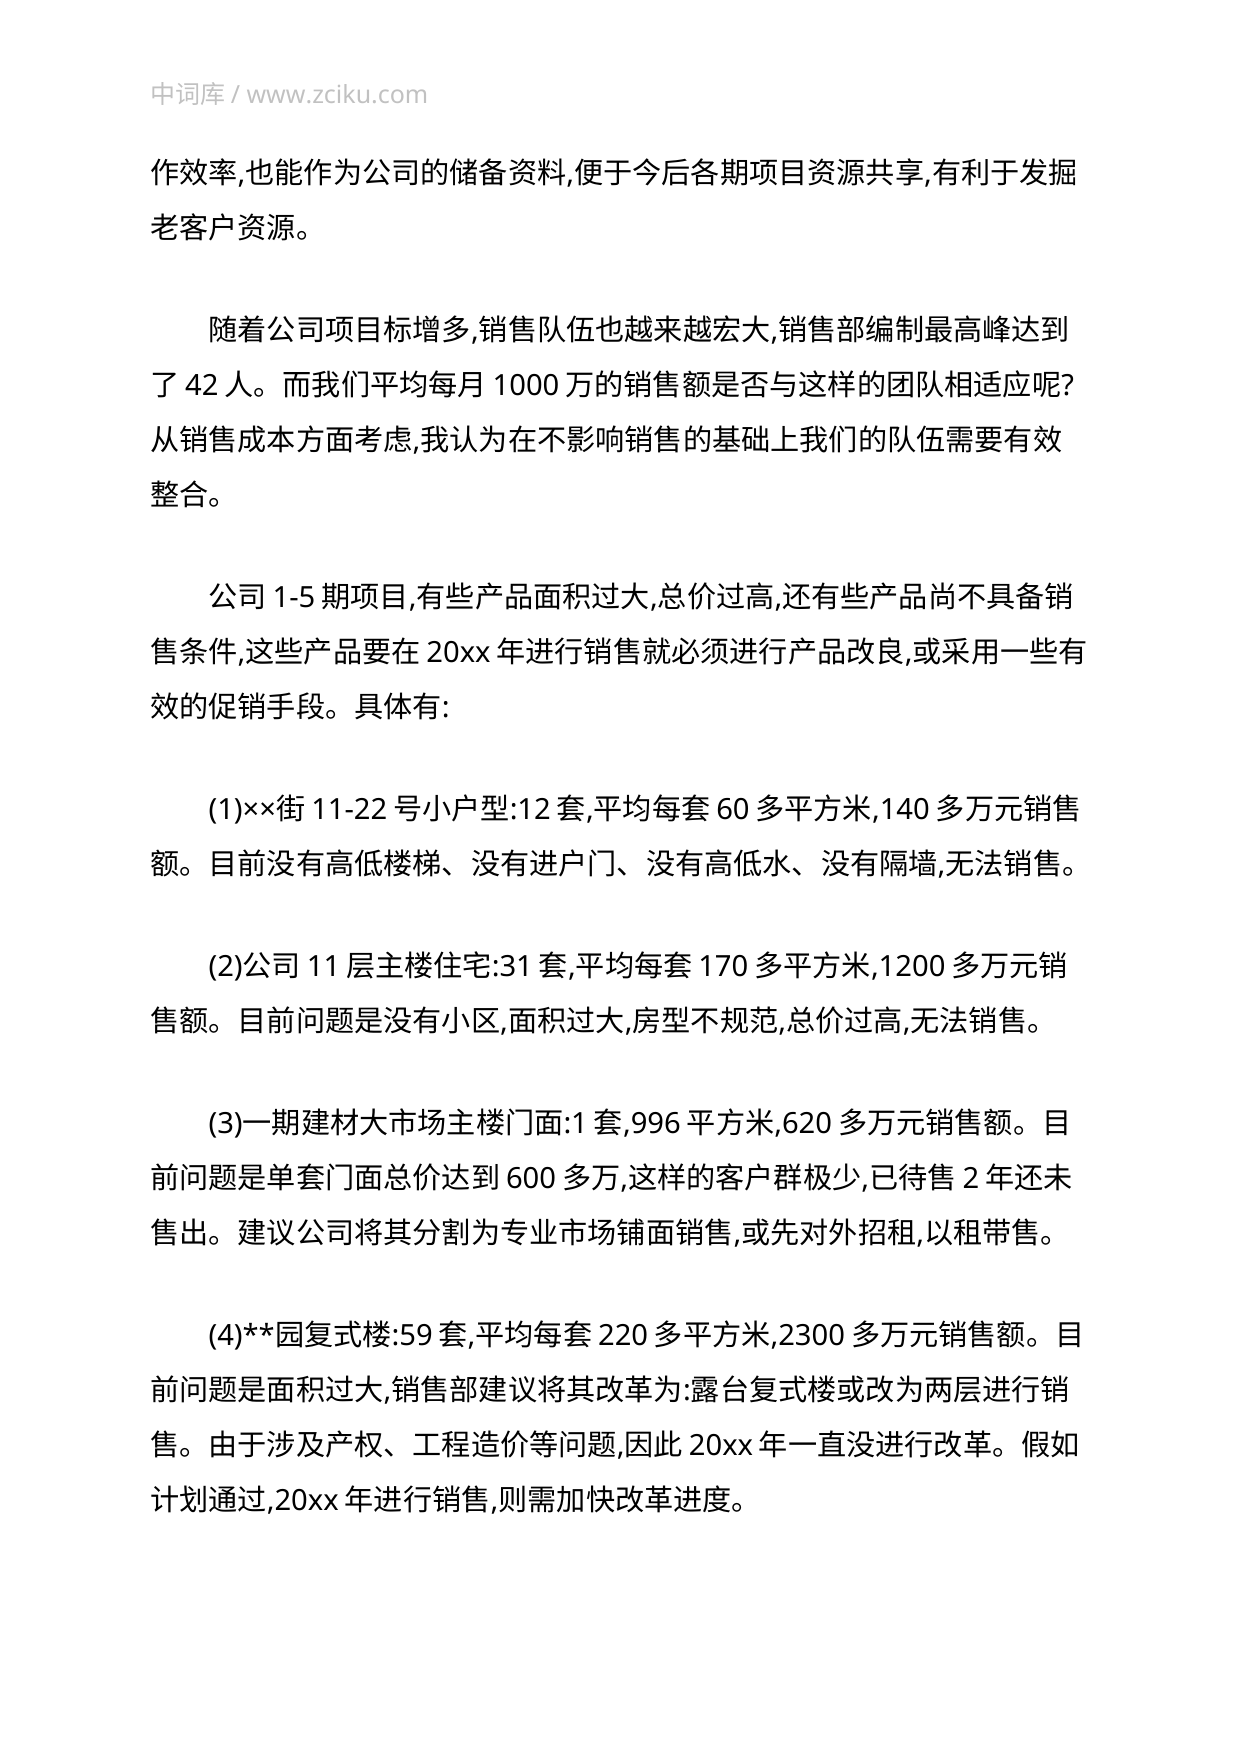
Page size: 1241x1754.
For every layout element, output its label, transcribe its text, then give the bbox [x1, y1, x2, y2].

text (1)××街11-22号小户型:12套,平均每套60多平方米,140多万元销售额。目前没有高低楼梯、没有进户门、没有高低水、没有隔墙,无法销售。 [150, 786, 1090, 883]
text (2)公司11层主楼住宅:31套,平均每套170多平方米,1200多万元销售额。目前问题是没有小区,面积过大,房型不规范,总价过高,无法销售。 [150, 942, 1090, 1040]
text (3)一期建材大市场主楼门面:1套,996平方米,620多万元销售额。目前问题是单套门面总价达到600多万,这样的客户群极少,已待售2年还未售出。建议公司将其分割为专业市场铺面销售,或先对外招租,以租带售。 [150, 1099, 1090, 1252]
text 公司1-5期项目,有些产品面积过大,总价过高,还有些产品尚不具备销售条件,这些产品要在20xx年进行销售就必须进行产品改良,或采用一些有效的促销手段。具体有: [150, 573, 1090, 726]
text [150, 150, 1090, 247]
text (4)**园复式楼:59套,平均每套220多平方米,2300多万元销售额。目前问题是面积过大,销售部建议将其改革为:露台复式楼或改为两层进行销售。由于涉及产权、工程造价等问题,因此20xx年一直没进行改革。假如计划通过,20xx年进行销售,则需加快改革进度。 [150, 1311, 1090, 1519]
text 随着公司项目标增多,销售队伍也越来越宏大,销售部编制最高峰达到了42人。而我们平均每月1000万的销售额是否与这样的团队相适应呢?从销售成本方面考虑,我认为在不影响销售的基础上我们的队伍需要有效整合。 [150, 307, 1090, 514]
